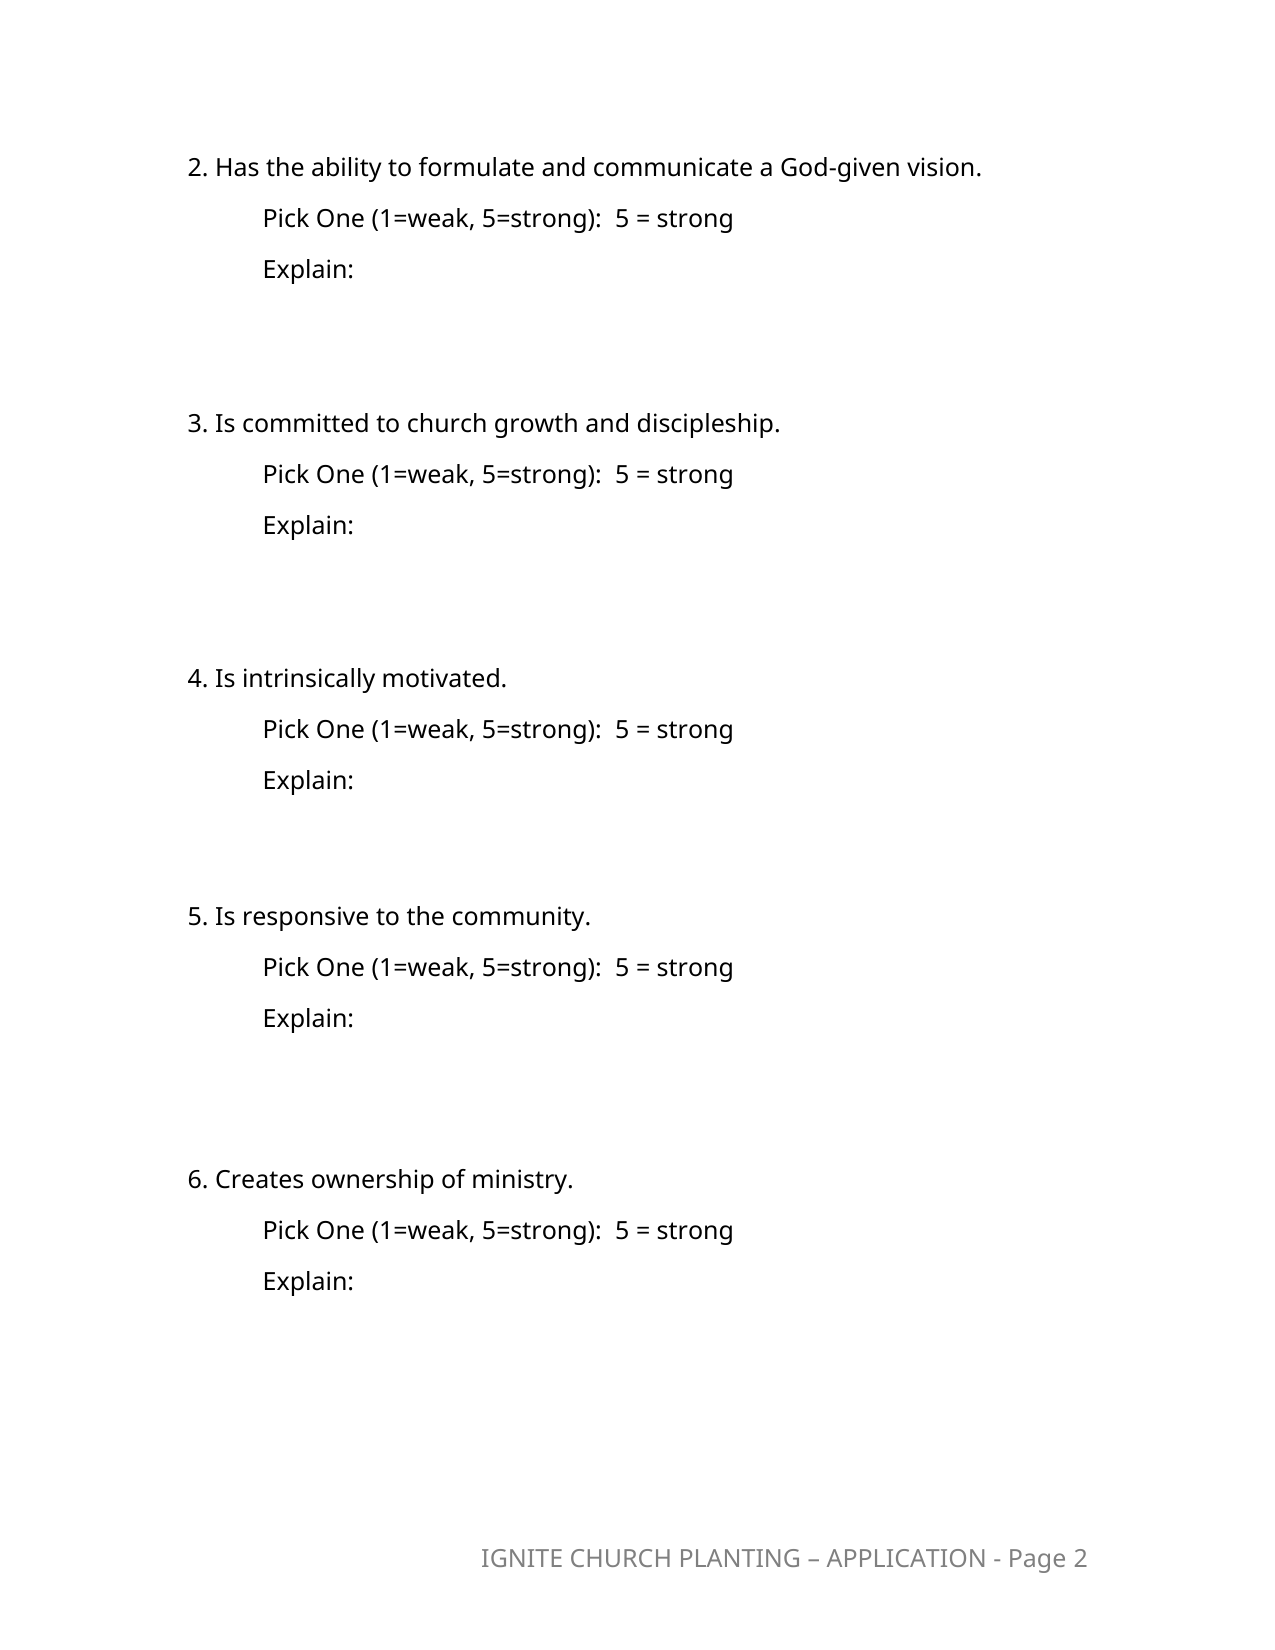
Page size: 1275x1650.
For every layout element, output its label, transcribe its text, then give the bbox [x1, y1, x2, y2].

text 4. Is intrinsically motivated. [187, 660, 1087, 694]
text Explain: [187, 762, 1087, 797]
text Pick One (1=weak, 5=strong): [187, 1213, 1087, 1247]
text Explain: [187, 252, 1087, 286]
text 6. Creates ownership of ministry. [187, 1162, 1087, 1196]
text 3. Is committed to church growth and discipleship. [187, 405, 1087, 439]
text Pick One (1=weak, 5=strong): [187, 950, 1087, 984]
text Pick One (1=weak, 5=strong): [187, 456, 1087, 490]
text Explain: [187, 1001, 1087, 1035]
text Explain: [187, 1264, 1087, 1298]
text Explain: [187, 507, 1087, 541]
text 2. Has the ability to formulate and communicate a God-given vision. [187, 150, 1087, 184]
text 5. Is responsive to the community. [187, 899, 1087, 933]
text Pick One (1=weak, 5=strong): [187, 201, 1087, 235]
text Pick One (1=weak, 5=strong): [187, 711, 1087, 746]
